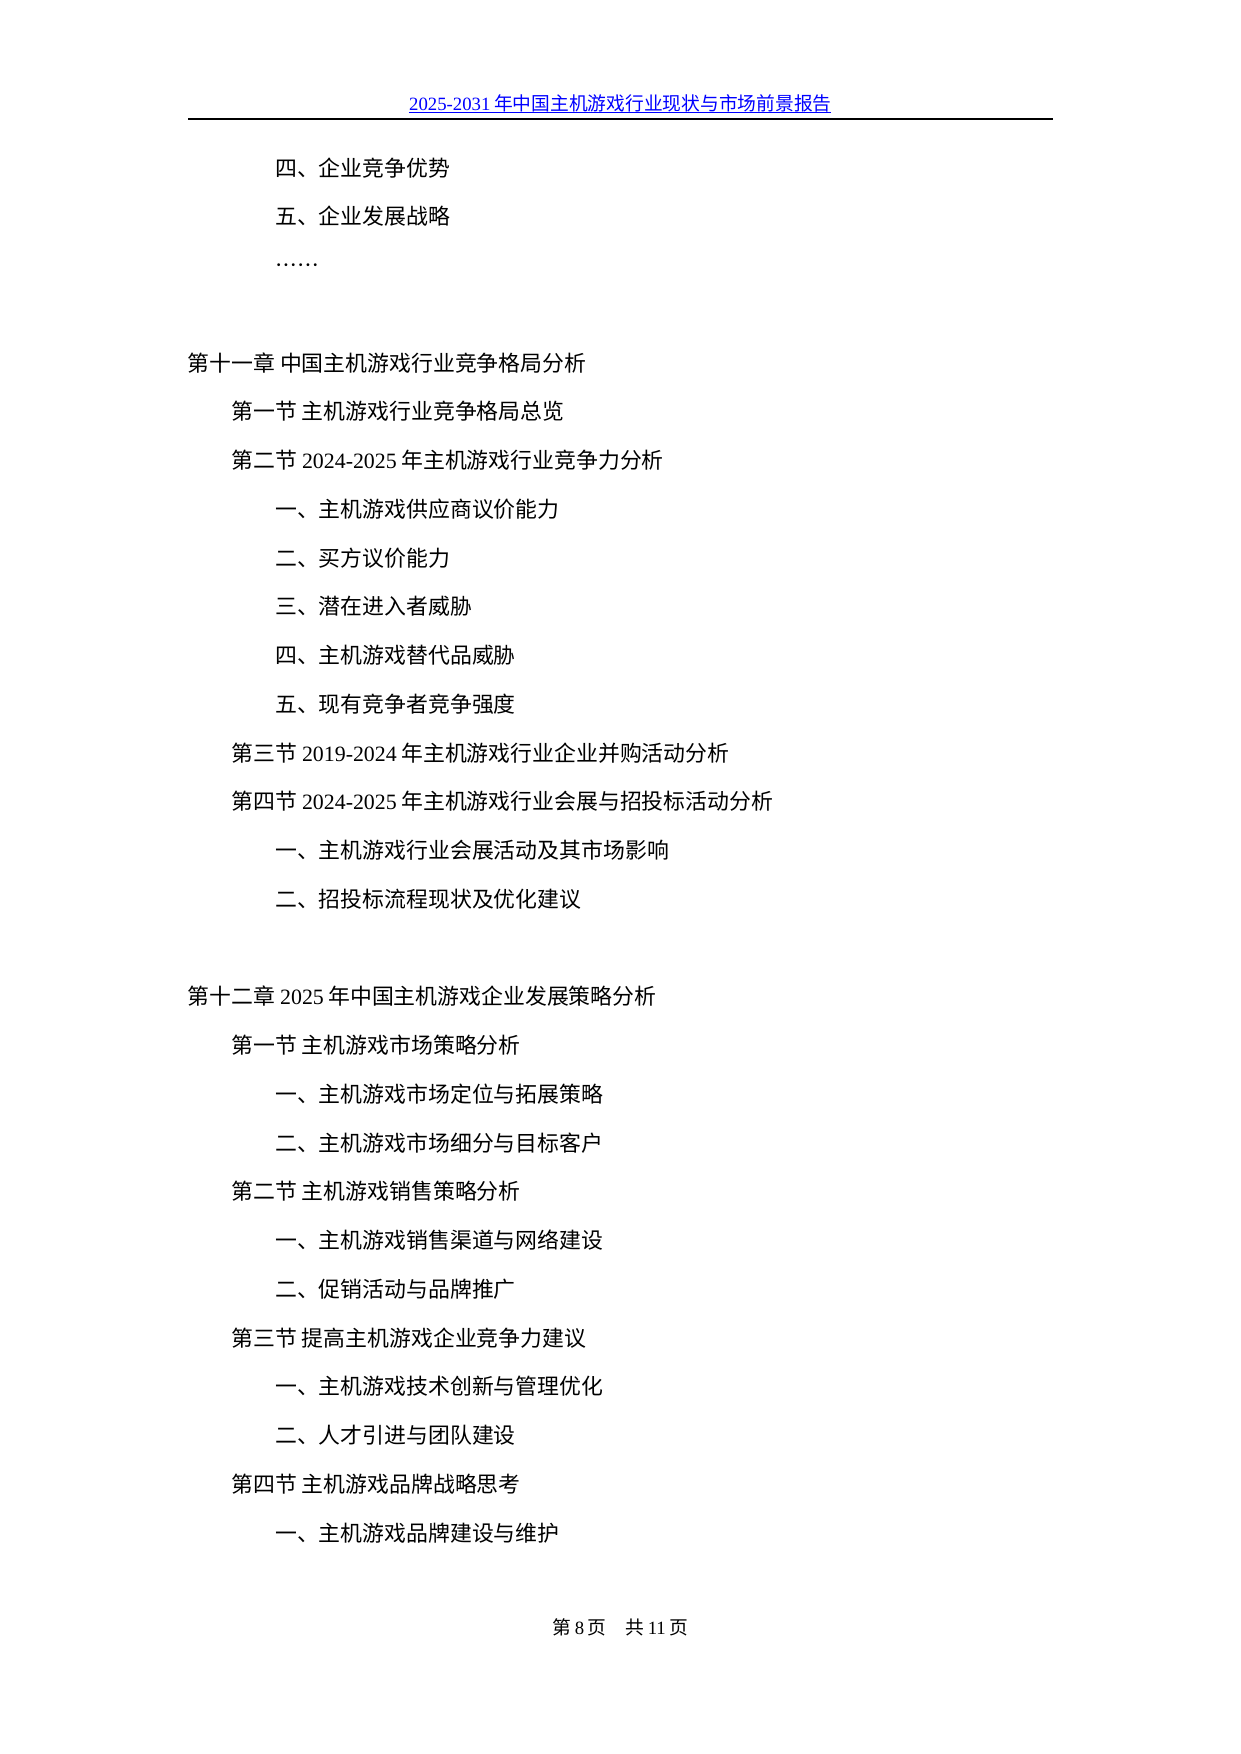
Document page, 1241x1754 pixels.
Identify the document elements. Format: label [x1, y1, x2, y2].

text [187, 150, 1053, 1548]
